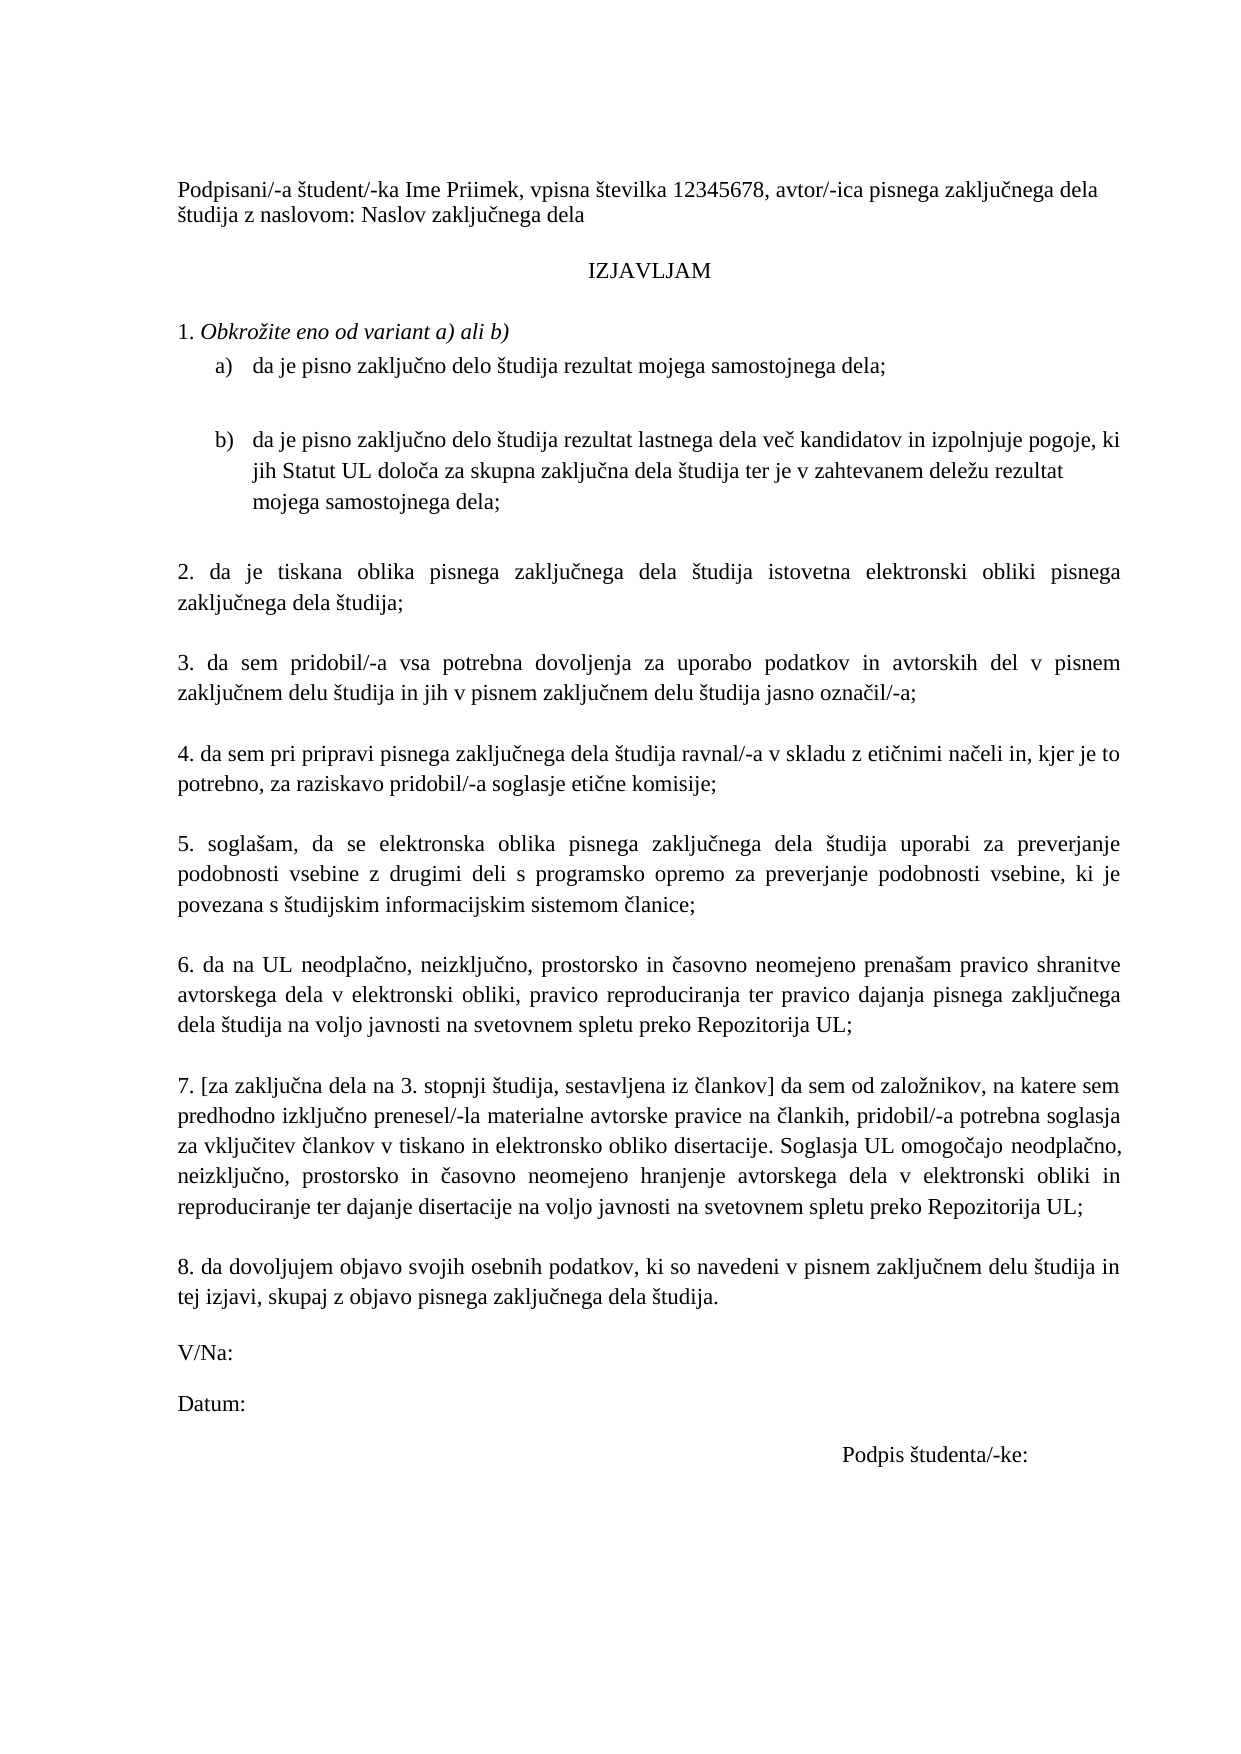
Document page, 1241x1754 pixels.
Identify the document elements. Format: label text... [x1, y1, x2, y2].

text Datum: [177, 1390, 1122, 1416]
text V/Na: [177, 1339, 1122, 1365]
text Podpisani/-a študent/-ka Ime Priimek, vpisna številka 12345678, avtor/-ica pisnega zaključnega dela študija z naslovom: Naslov zaključnega dela [177, 177, 1122, 227]
text 5. soglašam, da se elektronska oblika pisnega zaključnega dela študija uporabi za preverjanje podobnosti vsebine z drugimi deli s programsko opremo za preverjanje podobnosti vsebine, ki je povezana s študijskim informacijskim sistemom članice; [177, 830, 1122, 917]
list da je pisno zaključno delo študija rezultat lastnega dela več kandidatov in izpolnjuje pogoje, ki jih Statut UL določa za skupna zaključna dela študija ter je v zahtevanem deležu rezultat mojega samostojnega dela; [215, 422, 1122, 516]
text IZJAVLJAM [177, 257, 1122, 284]
text 1. Obkrožite eno od variant a) ali b) [177, 318, 1122, 344]
text 8. da dovoljujem objavo svojih osebnih podatkov, ki so navedeni v pisnem zaključnem delu študija in tej izjavi, skupaj z objavo pisnega zaključnega dela študija. [177, 1253, 1122, 1310]
text Podpis študenta/-ke: [177, 1441, 1122, 1497]
text 4. da sem pri pripravi pisnega zaključnega dela študija ravnal/-a v skladu z etičnimi načeli in, kjer je to potrebno, za raziskavo pridobil/-a soglasje etične komisije; [177, 740, 1122, 796]
text 7. [za zaključna dela na 3. stopnji študija, sestavljena iz člankov] da sem od založnikov, na katere sem predhodno izključno prenesel/-la materialne avtorske pravice na člankih, pridobil/-a potrebna soglasja za vključitev člankov v tiskano in elektronsko obliko disertacije. Soglasja UL omogočajo neodplačno, neizključno, prostorsko in časovno neomejeno hranjenje avtorskega dela v elektronski obliki in reproduciranje ter dajanje disertacije na voljo javnosti na svetovnem spletu preko Repozitorija UL; [177, 1072, 1122, 1219]
text 6. da na UL neodplačno, neizključno, prostorsko in časovno neomejeno prenašam pravico shranitve avtorskega dela v elektronski obliki, pravico reproduciranja ter pravico dajanja pisnega zaključnega dela študija na voljo javnosti na svetovnem spletu preko Repozitorija UL; [177, 951, 1122, 1038]
list da je pisno zaključno delo študija rezultat mojega samostojnega dela; [215, 348, 1122, 379]
text 3. da sem pridobil/-a vsa potrebna dovoljenja za uporabo podatkov in avtorskih del v pisnem zaključnem delu študija in jih v pisnem zaključnem delu študija jasno označil/-a; [177, 649, 1122, 706]
text 2. da je tiskana oblika pisnega zaključnega dela študija istovetna elektronski obliki pisnega zaključnega dela študija; [177, 558, 1122, 615]
